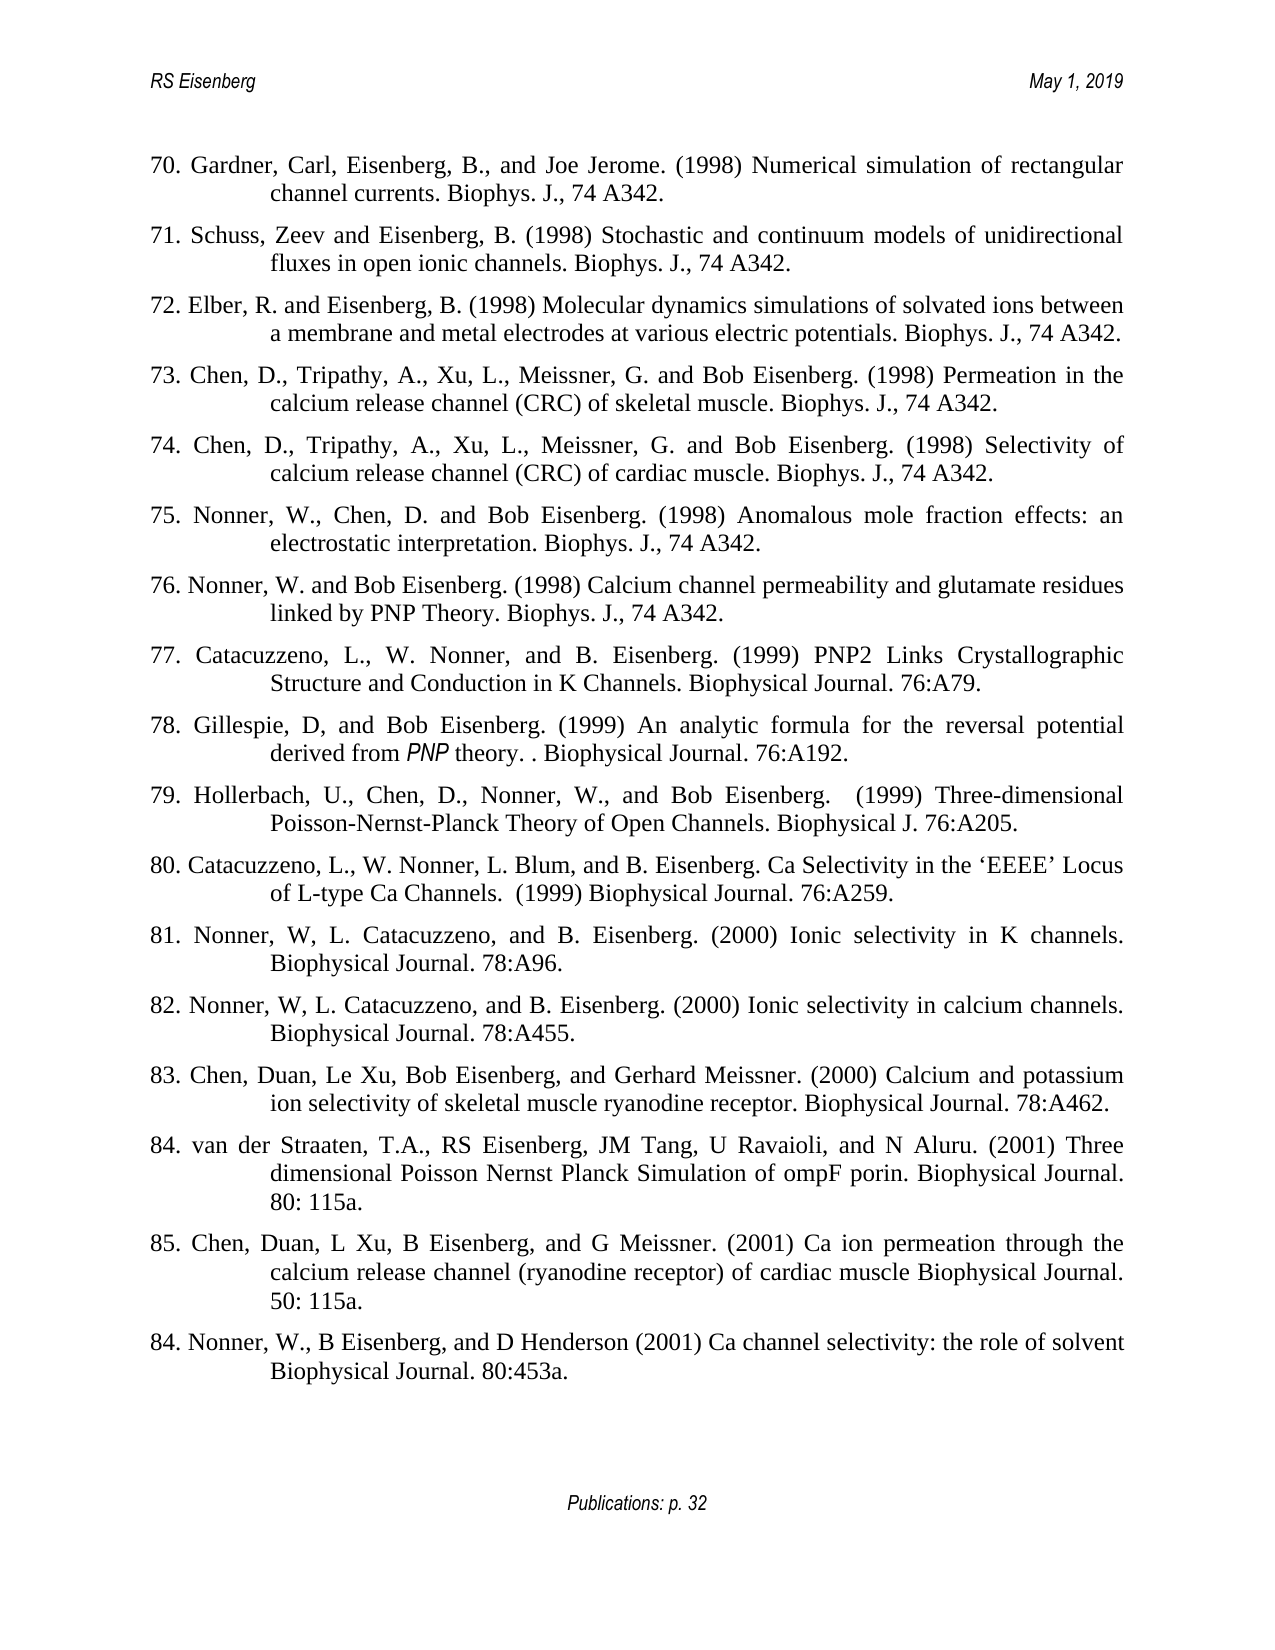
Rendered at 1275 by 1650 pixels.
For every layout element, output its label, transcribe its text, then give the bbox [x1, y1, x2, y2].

text 73. Chen, D., Tripathy, A., Xu, L., Meissner, G. and Bob Eisenberg. (1998) Permeation in the calcium release channel (CRC) of skeletal muscle. Biophys. J., 74 A342. [150, 360, 1125, 417]
text 71. Schuss, Zeev and Eisenberg, B. (1998) Stochastic and continuum models of unidirectional fluxes in open ionic channels. Biophys. J., 74 A342. [150, 220, 1125, 277]
text 79. Hollerbach, U., Chen, D., Nonner, W., and Bob Eisenberg. (1999) Three-dimensional Poisson-Nernst-Planck Theory of Open Channels. Biophysical J. 76:A205. [150, 780, 1125, 837]
text 85. Chen, Duan, L Xu, B Eisenberg, and G Meissner. (2001) Ca ion permeation through the calcium release channel (ryanodine receptor) of cardiac muscle Biophysical Journal. 50: 115a. [150, 1228, 1125, 1315]
text 80. Catacuzzeno, L., W. Nonner, L. Blum, and B. Eisenberg. Ca Selectivity in the ‘EEEE’ Locus of L-type Ca Channels. (1999) Biophysical Journal. 76:A259. [150, 850, 1125, 907]
text 84. van der Straaten, T.A., RS Eisenberg, JM Tang, U Ravaioli, and N Aluru. (2001) Three dimensional Poisson Nernst Planck Simulation of ompF porin. Biophysical Journal. 80: 115a. [150, 1130, 1125, 1216]
text 78. Gillespie, D, and Bob Eisenberg. (1999) An analytic formula for the reversal potential derived from PNP theory. . Biophysical Journal. 76:A192. [150, 710, 1125, 767]
text 84. Nonner, W., B Eisenberg, and D Henderson (2001) Ca channel selectivity: the role of solvent Biophysical Journal. 80:453a. [150, 1327, 1125, 1385]
text 70. Gardner, Carl, Eisenberg, B., and Joe Jerome. (1998) Numerical simulation of rectangular channel currents. Biophys. J., 74 A342. [150, 150, 1125, 207]
text 72. Elber, R. and Eisenberg, B. (1998) Molecular dynamics simulations of solvated ions between a membrane and metal electrodes at various electric potentials. Biophys. J., 74 A342. [150, 290, 1125, 347]
text 81. Nonner, W, L. Catacuzzeno, and B. Eisenberg. (2000) Ionic selectivity in K channels. Biophysical Journal. 78:A96. [150, 920, 1125, 977]
text 83. Chen, Duan, Le Xu, Bob Eisenberg, and Gerhard Meissner. (2000) Calcium and potassium ion selectivity of skeletal muscle ryanodine receptor. Biophysical Journal. 78:A462. [150, 1060, 1125, 1117]
text 82. Nonner, W, L. Catacuzzeno, and B. Eisenberg. (2000) Ionic selectivity in calcium channels. Biophysical Journal. 78:A455. [150, 990, 1125, 1047]
text 74. Chen, D., Tripathy, A., Xu, L., Meissner, G. and Bob Eisenberg. (1998) Selectivity of calcium release channel (CRC) of cardiac muscle. Biophys. J., 74 A342. [150, 430, 1125, 487]
text 77. Catacuzzeno, L., W. Nonner, and B. Eisenberg. (1999) PNP2 Links Crystallographic Structure and Conduction in K Channels. Biophysical Journal. 76:A79. [150, 640, 1125, 697]
text 76. Nonner, W. and Bob Eisenberg. (1998) Calcium channel permeability and glutamate residues linked by PNP Theory. Biophys. J., 74 A342. [150, 570, 1125, 627]
text 75. Nonner, W., Chen, D. and Bob Eisenberg. (1998) Anomalous mole fraction effects: an electrostatic interpretation. Biophys. J., 74 A342. [150, 500, 1125, 557]
